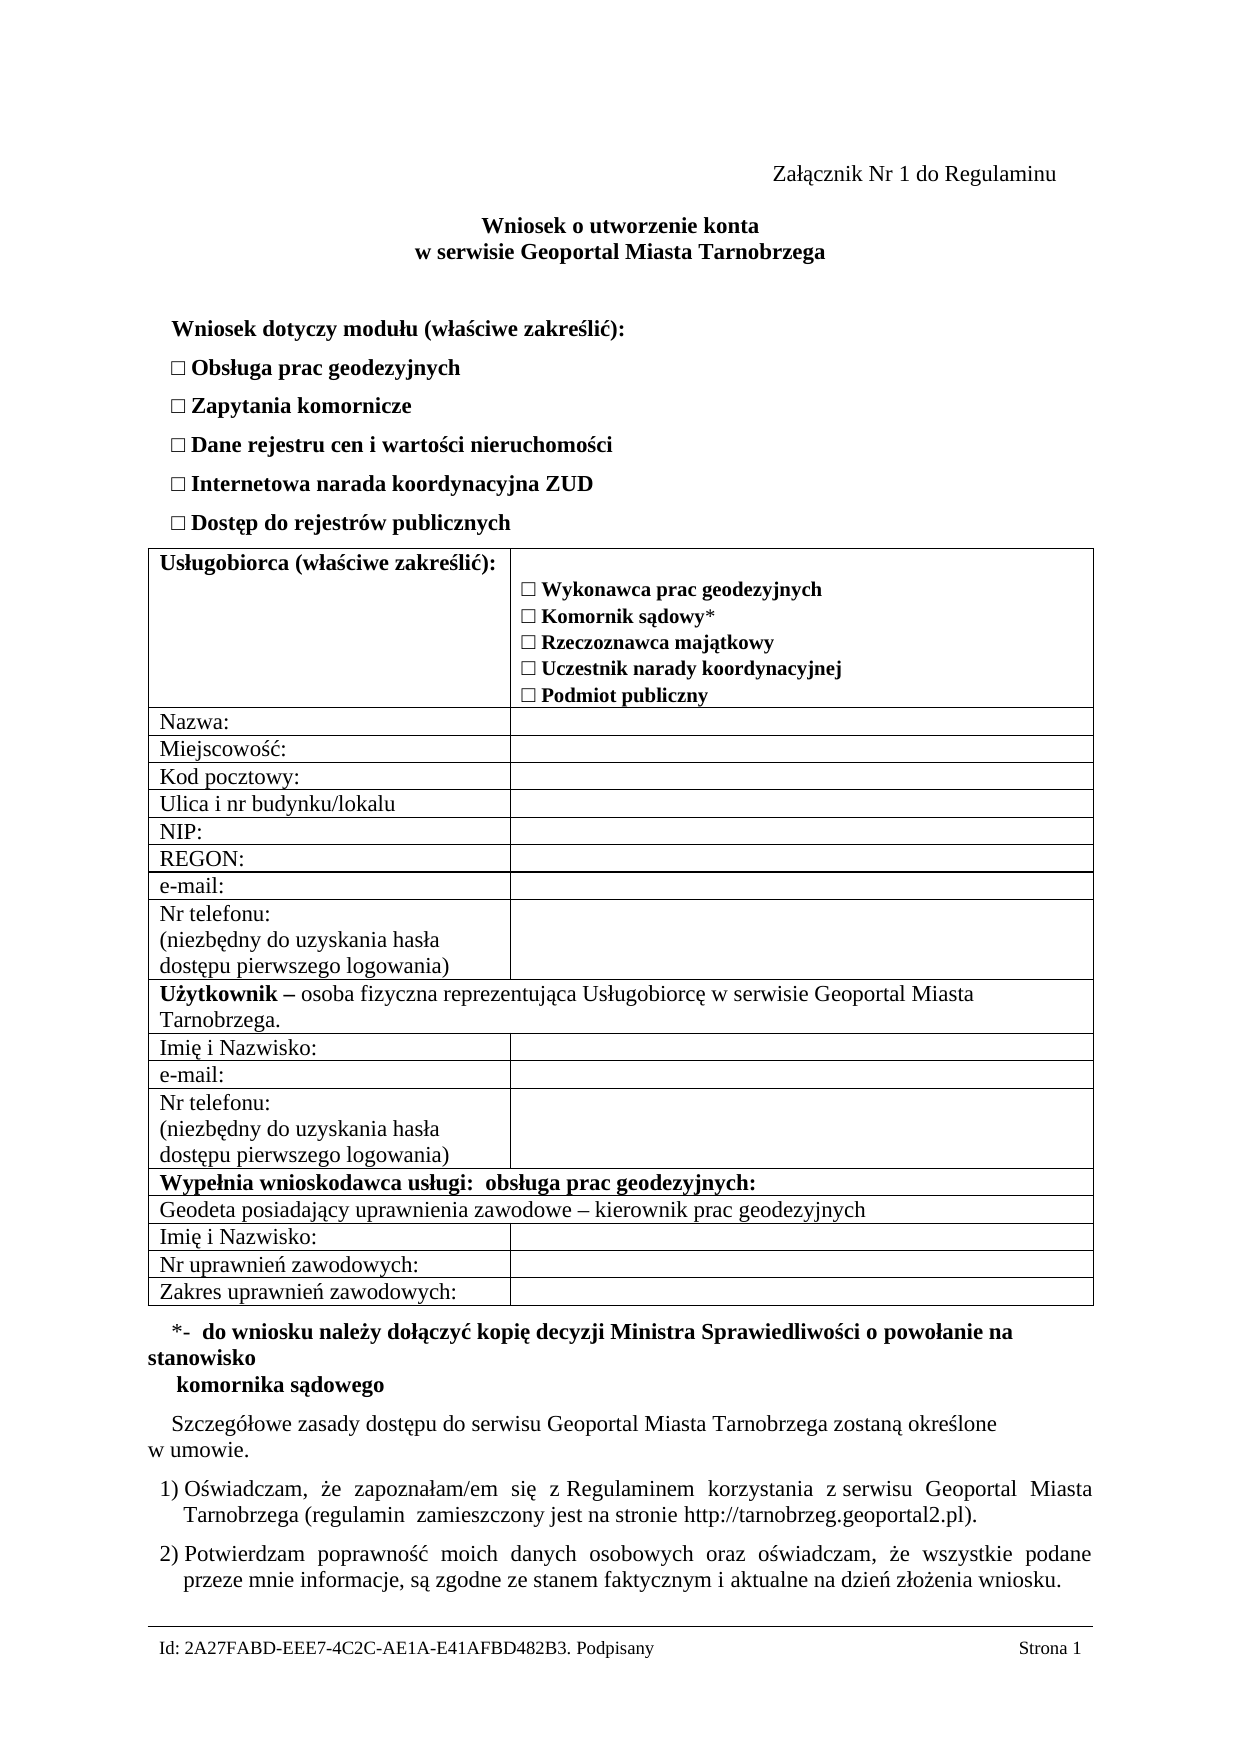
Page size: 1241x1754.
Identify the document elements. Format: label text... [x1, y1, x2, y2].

table_cell [511, 1224, 1093, 1250]
table_cell Ulica i nr budynku/lokalu [149, 790, 510, 817]
table_cell NIP: [149, 818, 510, 844]
table_cell Kod pocztowy: [149, 763, 510, 789]
text Wniosek o utworzenie konta w serwisie Geoportal Miasta Tarnobrzega [148, 212, 1093, 265]
text 1) Oświadczam, że zapoznałam/em się z Regulaminem korzystania z serwisu Geoportal Miasta Tarnobrzega (regulamin zamieszczony jest na stronie http://tarnobrzeg.geoportal2.pl). [159, 1475, 1093, 1528]
text □ Internetowa narada koordynacyjna ZUD [148, 470, 1093, 497]
table_cell e-mail: [149, 873, 510, 899]
text □ Dostęp do rejestrów publicznych [148, 509, 1093, 535]
table_cell [511, 708, 1093, 734]
table_cell [511, 763, 1093, 789]
table_cell Zakres uprawnień zawodowych: [149, 1278, 510, 1304]
text Wniosek dotyczy modułu (właściwe zakreślić): [148, 315, 1093, 341]
table_cell [511, 1089, 1093, 1168]
table_cell e-mail: [149, 1061, 510, 1087]
text Szczegółowe zasady dostępu do serwisu Geoportal Miasta Tarnobrzega zostaną określone w umowie. [148, 1410, 1093, 1462]
table_cell REGON: [149, 845, 510, 871]
table_header Usługobiorca (właściwe zakreślić): [149, 549, 510, 707]
table_cell [511, 1061, 1093, 1087]
table_cell Imię i Nazwisko: [149, 1224, 510, 1250]
table_cell Miejscowość: [149, 736, 510, 762]
text 2) Potwierdzam poprawność moich danych osobowych oraz oświadczam, że wszystkie podane przeze mnie informacje, są zgodne ze stanem faktycznym i aktualne na dzień złożenia wniosku. [159, 1540, 1093, 1593]
text □ Obsługa prac geodezyjnych [148, 354, 1093, 380]
table_cell Nazwa: [149, 708, 510, 734]
table_cell [511, 873, 1093, 899]
table_cell [511, 900, 1093, 979]
table_cell Imię i Nazwisko: [149, 1034, 510, 1060]
text □ Zapytania komornicze [148, 392, 1093, 419]
table_cell Wypełnia wnioskodawca usługi: obsługa prac geodezyjnych: [149, 1169, 1093, 1195]
table_header □ Wykonawca prac geodezyjnych □ Komornik sądowy* □ Rzeczoznawca majątkowy □ Uczestnik narady koordynacyjnej □ Podmiot publiczny [511, 549, 1093, 707]
table_cell [511, 1034, 1093, 1060]
table_cell Geodeta posiadający uprawnienia zawodowe – kierownik prac geodezyjnych [149, 1196, 1093, 1222]
table_cell [511, 1251, 1093, 1277]
table_cell Nr uprawnień zawodowych: [149, 1251, 510, 1277]
text Załącznik Nr 1 do Regulaminu [772, 160, 1093, 186]
table_cell [511, 790, 1093, 817]
table_cell [511, 736, 1093, 762]
table_cell Nr telefonu: (niezbędny do uzyskania hasła dostępu pierwszego logowania) [149, 900, 510, 979]
table_cell Nr telefonu: (niezbędny do uzyskania hasła dostępu pierwszego logowania) [149, 1089, 510, 1168]
text *- do wniosku należy dołączyć kopię decyzji Ministra Sprawiedliwości o powołanie na stanowisko komornika sądowego [148, 1318, 1093, 1397]
table_cell Użytkownik – osoba fizyczna reprezentująca Usługobiorcę w serwisie Geoportal Miasta Tarnobrzega. [149, 980, 1093, 1033]
table_cell [511, 845, 1093, 871]
table_cell [511, 818, 1093, 844]
table_cell [511, 1278, 1093, 1304]
text □ Dane rejestru cen i wartości nieruchomości [148, 431, 1093, 458]
